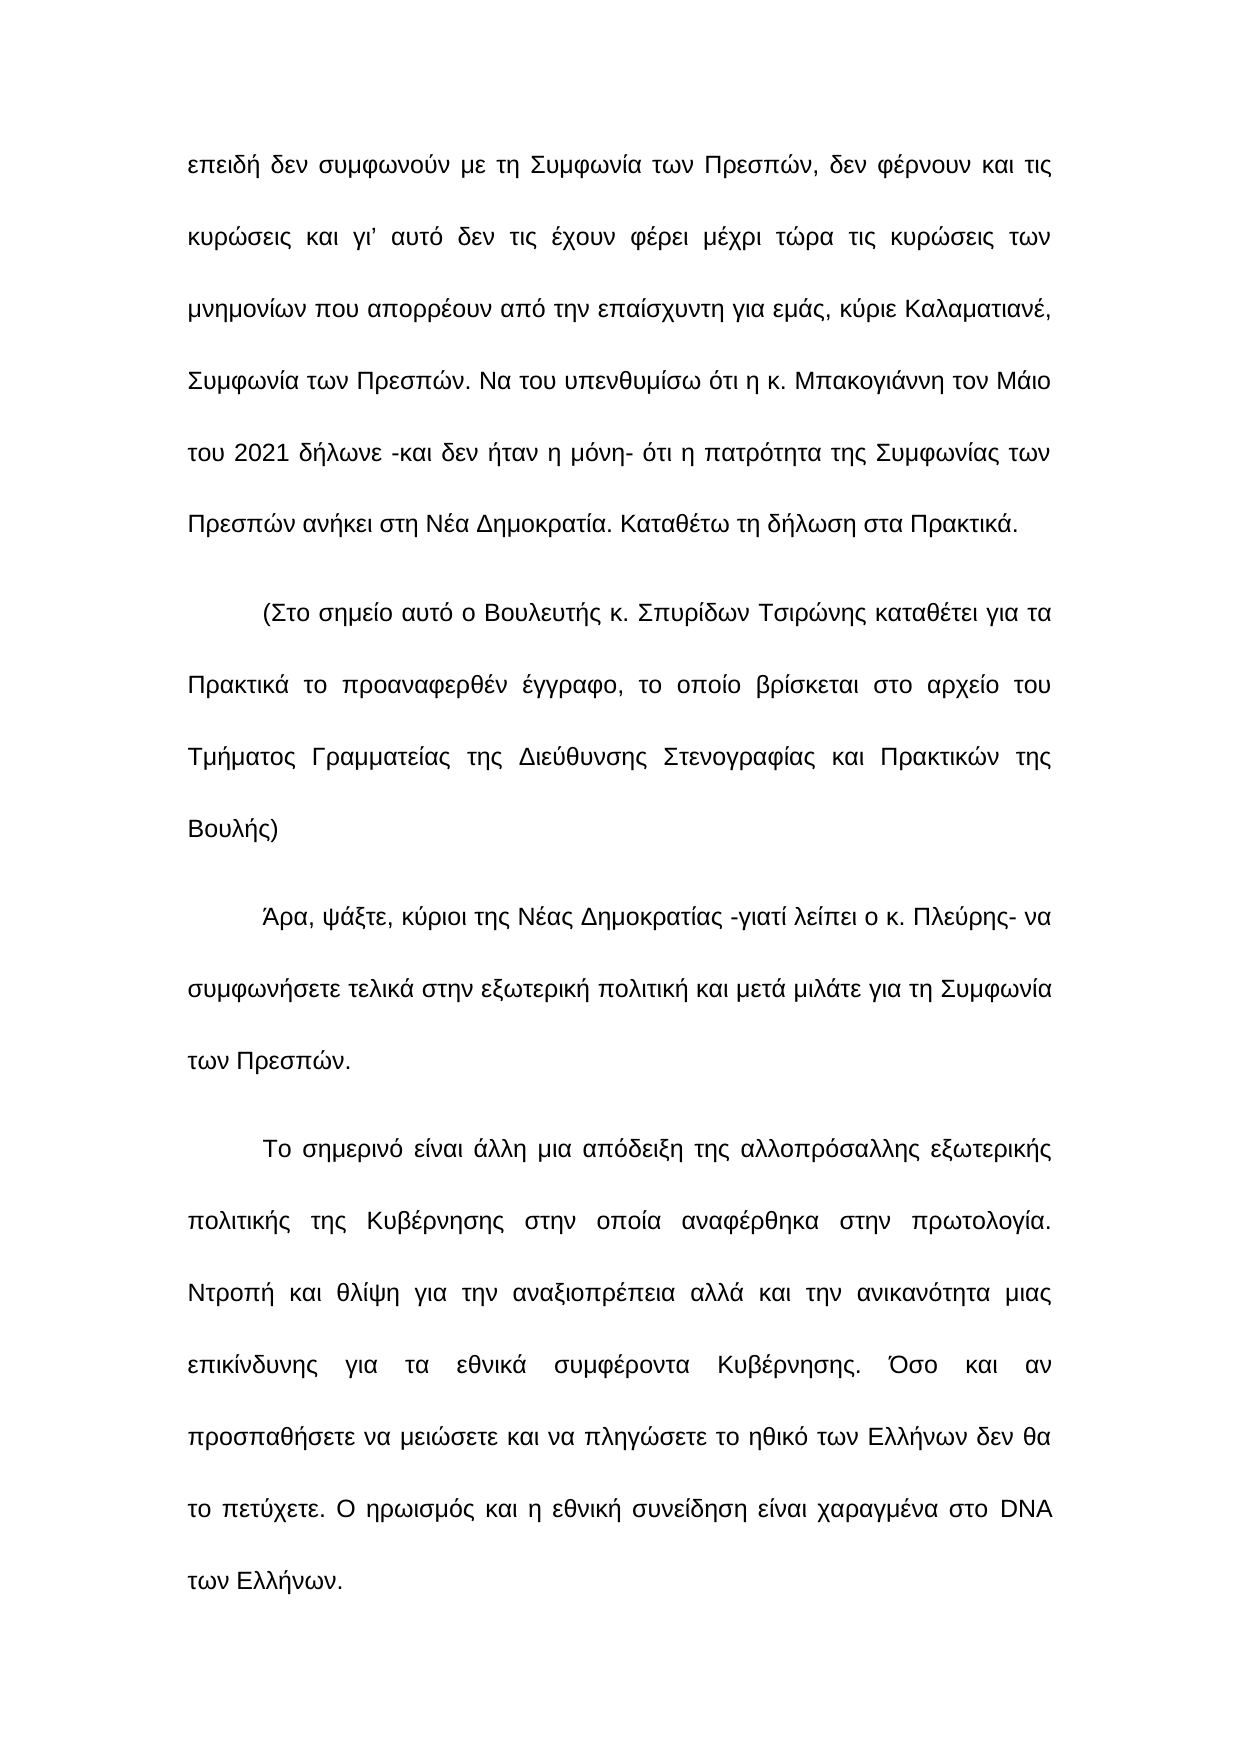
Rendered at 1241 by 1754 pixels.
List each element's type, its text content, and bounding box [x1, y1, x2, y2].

text Άρα, ψάξτε, κύριοι της Νέας Δημοκρατίας -γιατί λείπει ο κ. Πλεύρης- να συμφωνήσετε τελικά στην εξωτερική πολιτική και μετά μιλάτε για τη Συμφωνία των Πρεσπών. [187, 902, 1053, 1074]
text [187, 150, 1053, 538]
text Το σημερινό είναι άλλη μια απόδειξη της αλλοπρόσαλλης εξωτερικής πολιτικής της Κυβέρνησης στην οποία αναφέρθηκα στην πρωτολογία. Ντροπή και θλίψη για την αναξιοπρέπεια αλλά και την ανικανότητα μιας επικίνδυνης για τα εθνικά συμφέροντα Κυβέρνησης. Όσο και αν προσπαθήσετε να μειώσετε και να πληγώσετε το ηθικό των Ελλήνων δεν θα το πετύχετε. Ο ηρωισμός και η εθνική συνείδηση είναι χαραγμένα στο DNA των Ελλήνων. [187, 1134, 1053, 1594]
text (Στο σημείο αυτό ο Βουλευτής κ. Σπυρίδων Τσιρώνης καταθέτει για τα Πρακτικά το προαναφερθέν έγγραφο, το οποίο βρίσκεται στο αρχείο του Τμήματος Γραμματείας της Διεύθυνσης Στενογραφίας και Πρακτικών της Βουλής) [187, 598, 1053, 842]
